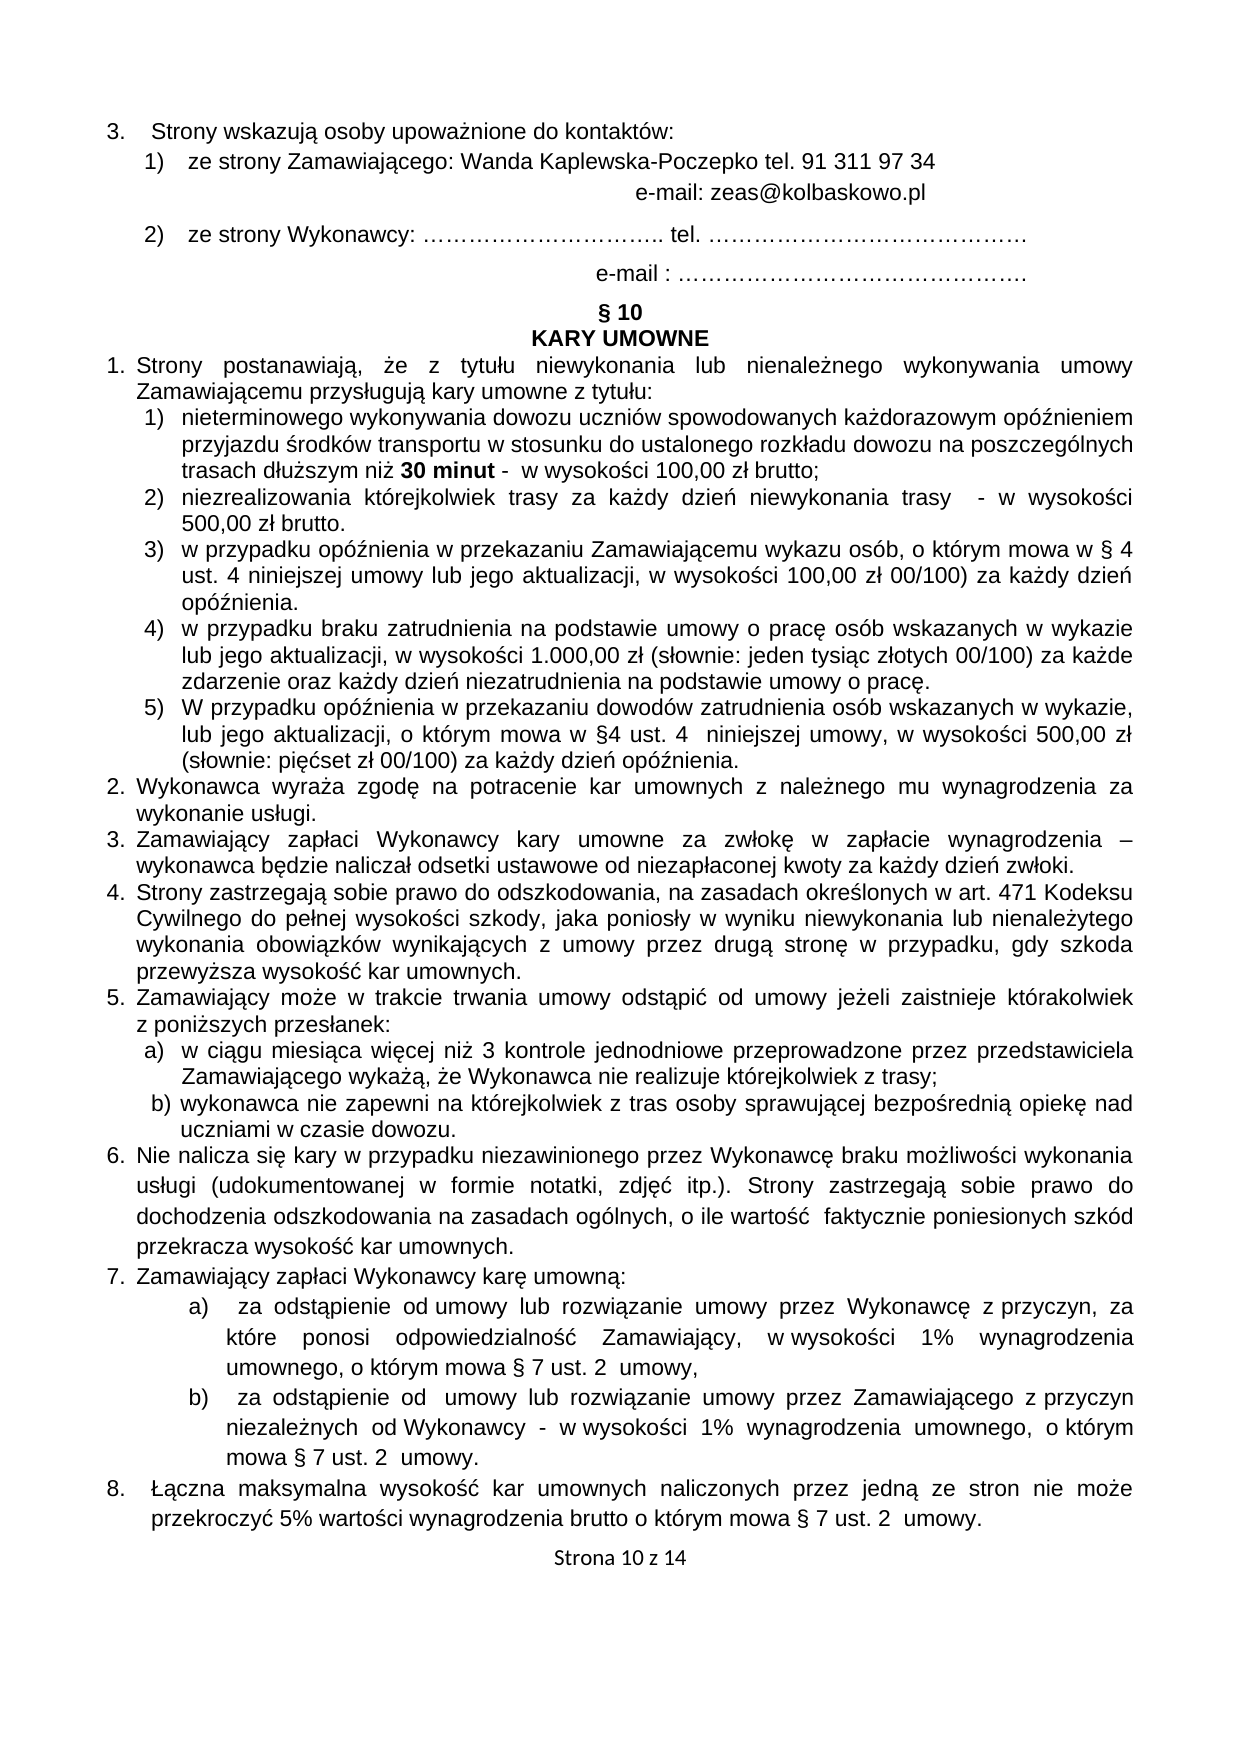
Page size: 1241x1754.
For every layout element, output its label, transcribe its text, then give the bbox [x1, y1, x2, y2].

text e-mail : ………………………………………. [106, 260, 1134, 286]
list Strony wskazują osoby upoważnione do kontaktów: [106, 118, 1134, 144]
text § 10 [106, 299, 1134, 325]
list w ciągu miesiąca więcej niż 3 kontrole jednodniowe przeprowadzone przez przedstawiciela Zamawiającego wykażą, że Wykonawca nie realizuje którejkolwiek z trasy; [144, 1037, 1134, 1089]
list Zamawiający zapłaci Wykonawcy karę umowną: [106, 1263, 1134, 1289]
list Zamawiający zapłaci Wykonawcy kary umowne za zwłokę w zapłacie wynagrodzenia – wykonawca będzie naliczał odsetki ustawowe od niezapłaconej kwoty za każdy dzień zwłoki. [106, 826, 1134, 879]
list ze strony Zamawiającego: Wanda Kaplewska-Poczepko tel. 91 311 97 34 [144, 148, 1134, 175]
list ze strony Wykonawcy: ………………………….. tel. …………………………………… [144, 221, 1134, 248]
list w przypadku opóźnienia w przekazaniu Zamawiającemu wykazu osób, o którym mowa w § 4 ust. 4 niniejszej umowy lub jego aktualizacji, w wysokości 100,00 zł 00/100) za każdy dzień opóźnienia. [144, 536, 1134, 615]
list Strony zastrzegają sobie prawo do odszkodowania, na zasadach określonych w art. 471 Kodeksu Cywilnego do pełnej wysokości szkody, jaka poniosły w wyniku niewykonania lub nienależytego wykonania obowiązków wynikających z umowy przez drugą stronę w przypadku, gdy szkoda przewyższa wysokość kar umownych. [106, 879, 1134, 984]
list Wykonawca wyraża zgodę na potracenie kar umownych z należnego mu wynagrodzenia za wykonanie usługi. [106, 773, 1134, 826]
list niezrealizowania którejkolwiek trasy za każdy dzień niewykonania trasy - w wysokości 500,00 zł brutto. [144, 483, 1134, 536]
list Łączna maksymalna wysokość kar umownych naliczonych przez jedną ze stron nie może przekroczyć 5% wartości wynagrodzenia brutto o którym mowa § 7 ust. 2 umowy. [106, 1474, 1134, 1531]
list Strony postanawiają, że z tytułu niewykonania lub nienależnego wykonywania umowy Zamawiającemu przysługują kary umowne z tytułu: [106, 352, 1134, 404]
list wykonawca nie zapewni na którejkolwiek z tras osoby sprawującej bezpośrednią opiekę nad uczniami w czasie dowozu. [151, 1089, 1134, 1142]
list za odstąpienie od umowy lub rozwiązanie umowy przez Wykonawcę z przyczyn, za które ponosi odpowiedzialność Zamawiający, w wysokości 1% wynagrodzenia umownego, o którym mowa § 7 ust. 2 umowy, [188, 1293, 1134, 1380]
list Zamawiający może w trakcie trwania umowy odstąpić od umowy jeżeli zaistnieje którakolwiek z poniższych przesłanek: [106, 984, 1134, 1037]
list W przypadku opóźnienia w przekazaniu dowodów zatrudnienia osób wskazanych w wykazie, lub jego aktualizacji, o którym mowa w §4 ust. 4 niniejszej umowy, w wysokości 500,00 zł (słownie: pięćset zł 00/100) za każdy dzień opóźnienia. [144, 694, 1134, 773]
list w przypadku braku zatrudnienia na podstawie umowy o pracę osób wskazanych w wykazie lub jego aktualizacji, w wysokości 1.000,00 zł (słownie: jeden tysiąc złotych 00/100) za każde zdarzenie oraz każdy dzień niezatrudnienia na podstawie umowy o pracę. [144, 615, 1134, 694]
list Nie nalicza się kary w przypadku niezawinionego przez Wykonawcę braku możliwości wykonania usługi (udokumentowanej w formie notatki, zdjęć itp.). Strony zastrzegają sobie prawo do dochodzenia odszkodowania na zasadach ogólnych, o ile wartość faktycznie poniesionych szkód przekracza wysokość kar umownych. [106, 1142, 1134, 1259]
text KARY UMOWNE [106, 325, 1134, 352]
list za odstąpienie od umowy lub rozwiązanie umowy przez Zamawiającego z przyczyn niezależnych od Wykonawcy - w wysokości 1% wynagrodzenia umownego, o którym mowa § 7 ust. 2 umowy. [188, 1384, 1134, 1471]
list nieterminowego wykonywania dowozu uczniów spowodowanych każdorazowym opóźnieniem przyjazdu środków transportu w stosunku do ustalonego rozkładu dowozu na poszczególnych trasach dłuższym niż 30 minut - w wysokości 100,00 zł brutto; [144, 404, 1134, 483]
text e-mail: zeas@kolbaskowo.pl [106, 178, 1134, 205]
